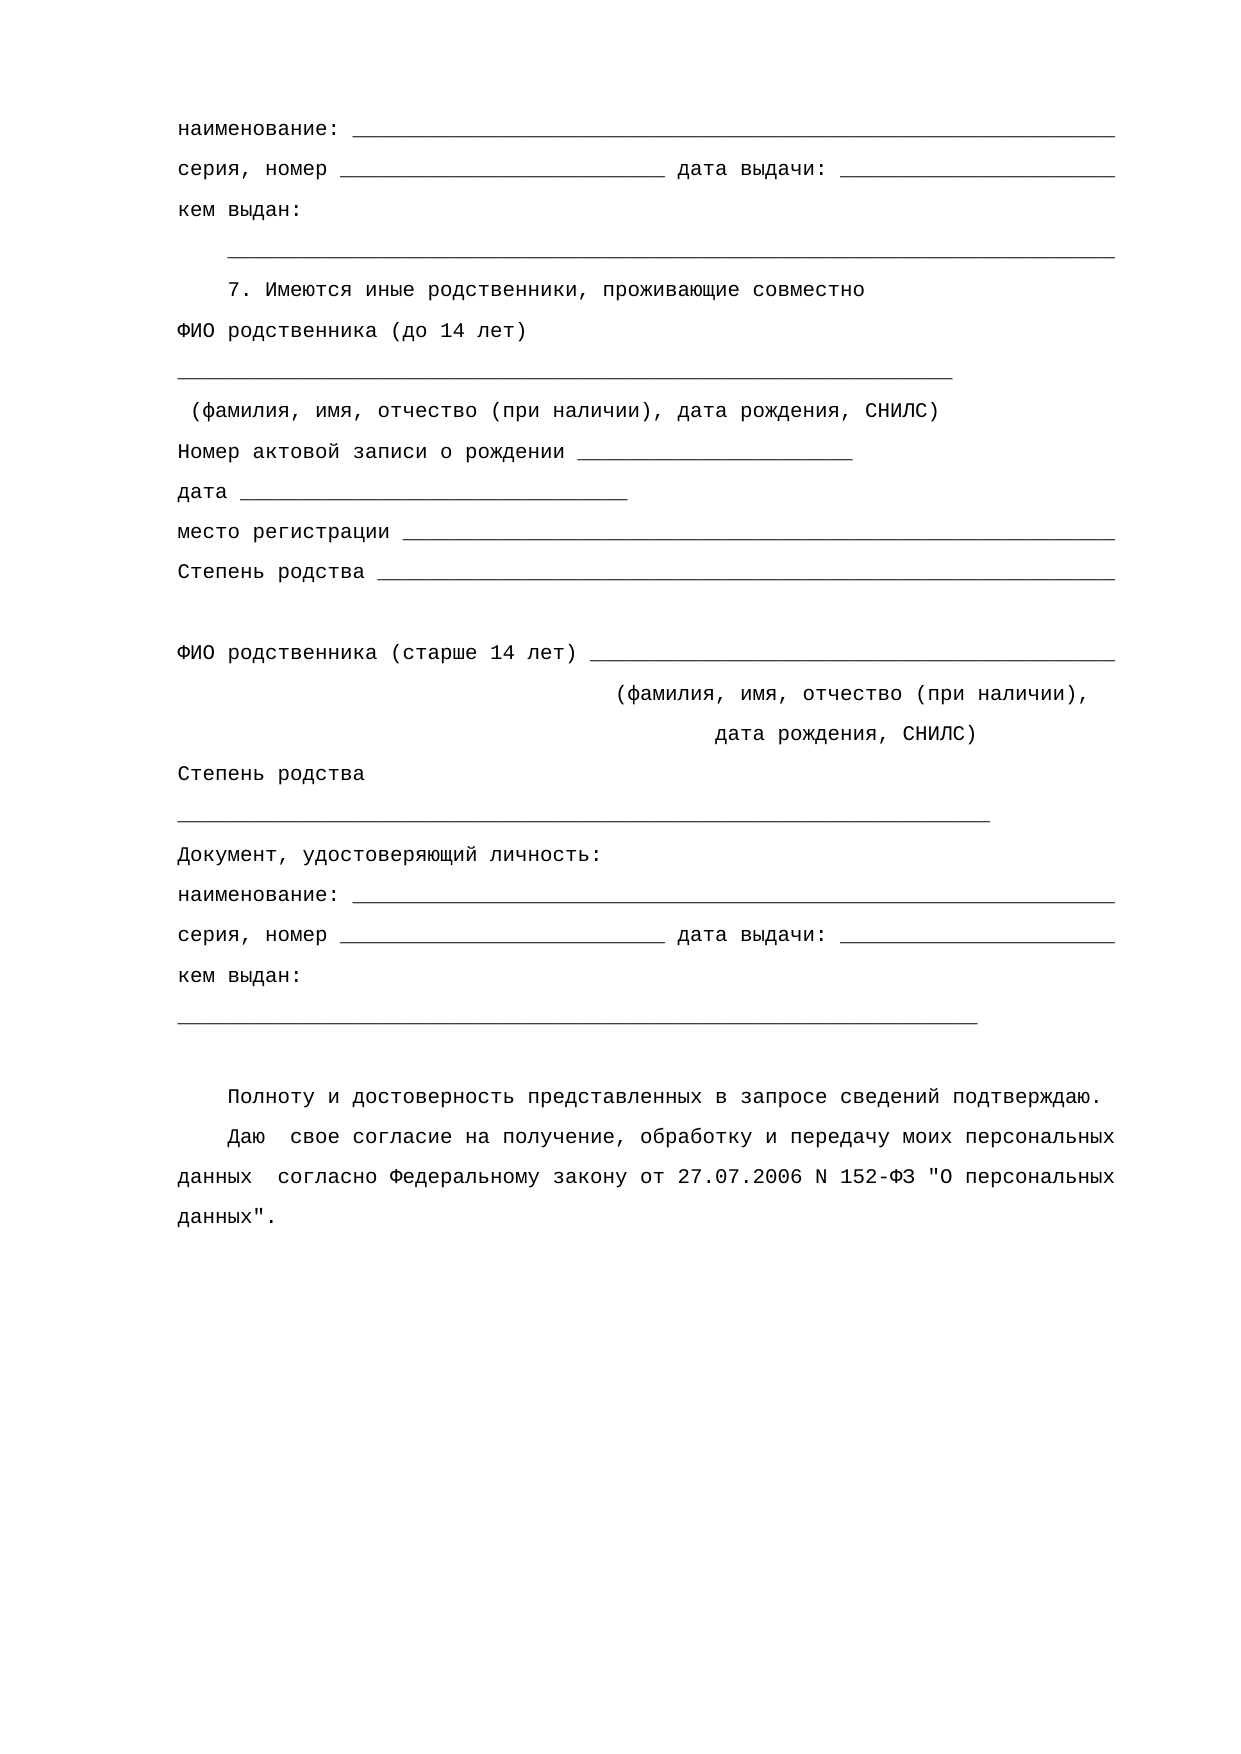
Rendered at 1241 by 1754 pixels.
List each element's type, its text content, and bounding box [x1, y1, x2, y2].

text дата рождения, СНИЛС) [177, 723, 1152, 746]
text ФИО родственника (старше 14 лет) __________________________________________ [177, 642, 1152, 666]
text кем выдан: [177, 965, 1152, 988]
text ______________________________________________________________ [177, 360, 1152, 384]
text ________________________________________________________________ [177, 1005, 1152, 1029]
text Даю свое согласие на получение, обработку и передачу моих персональных [177, 1126, 1152, 1149]
text Степень родства ___________________________________________________________ [177, 562, 1152, 585]
text данных". [177, 1207, 1152, 1230]
text кем выдан: [177, 199, 1152, 222]
text наименование: _____________________________________________________________ [177, 884, 1152, 908]
text (фамилия, имя, отчество (при наличии), [177, 682, 1152, 706]
text дата _______________________________ [177, 481, 1152, 504]
text _________________________________________________________________ [177, 803, 1152, 827]
text _______________________________________________________________________ [177, 239, 1152, 263]
text Документ, удостоверяющий личность: [177, 844, 1152, 867]
text ФИО родственника (до 14 лет) [177, 320, 1152, 343]
text Полноту и достоверность представленных в запросе сведений подтверждаю. [177, 1086, 1152, 1109]
text Степень родства [177, 763, 1152, 787]
text серия, номер __________________________ дата выдачи: ______________________ [177, 924, 1152, 948]
text наименование: _____________________________________________________________ [177, 118, 1152, 142]
text 7. Имеются иные родственники, проживающие совместно [177, 279, 1152, 303]
text серия, номер __________________________ дата выдачи: ______________________ [177, 158, 1152, 182]
text место регистрации _________________________________________________________ [177, 521, 1152, 545]
text данных согласно Федеральному закону от 27.07.2006 N 152-ФЗ "О персональных [177, 1166, 1152, 1190]
text Номер актовой записи о рождении ______________________ [177, 441, 1152, 464]
text (фамилия, имя, отчество (при наличии), дата рождения, СНИЛС) [177, 400, 1152, 424]
